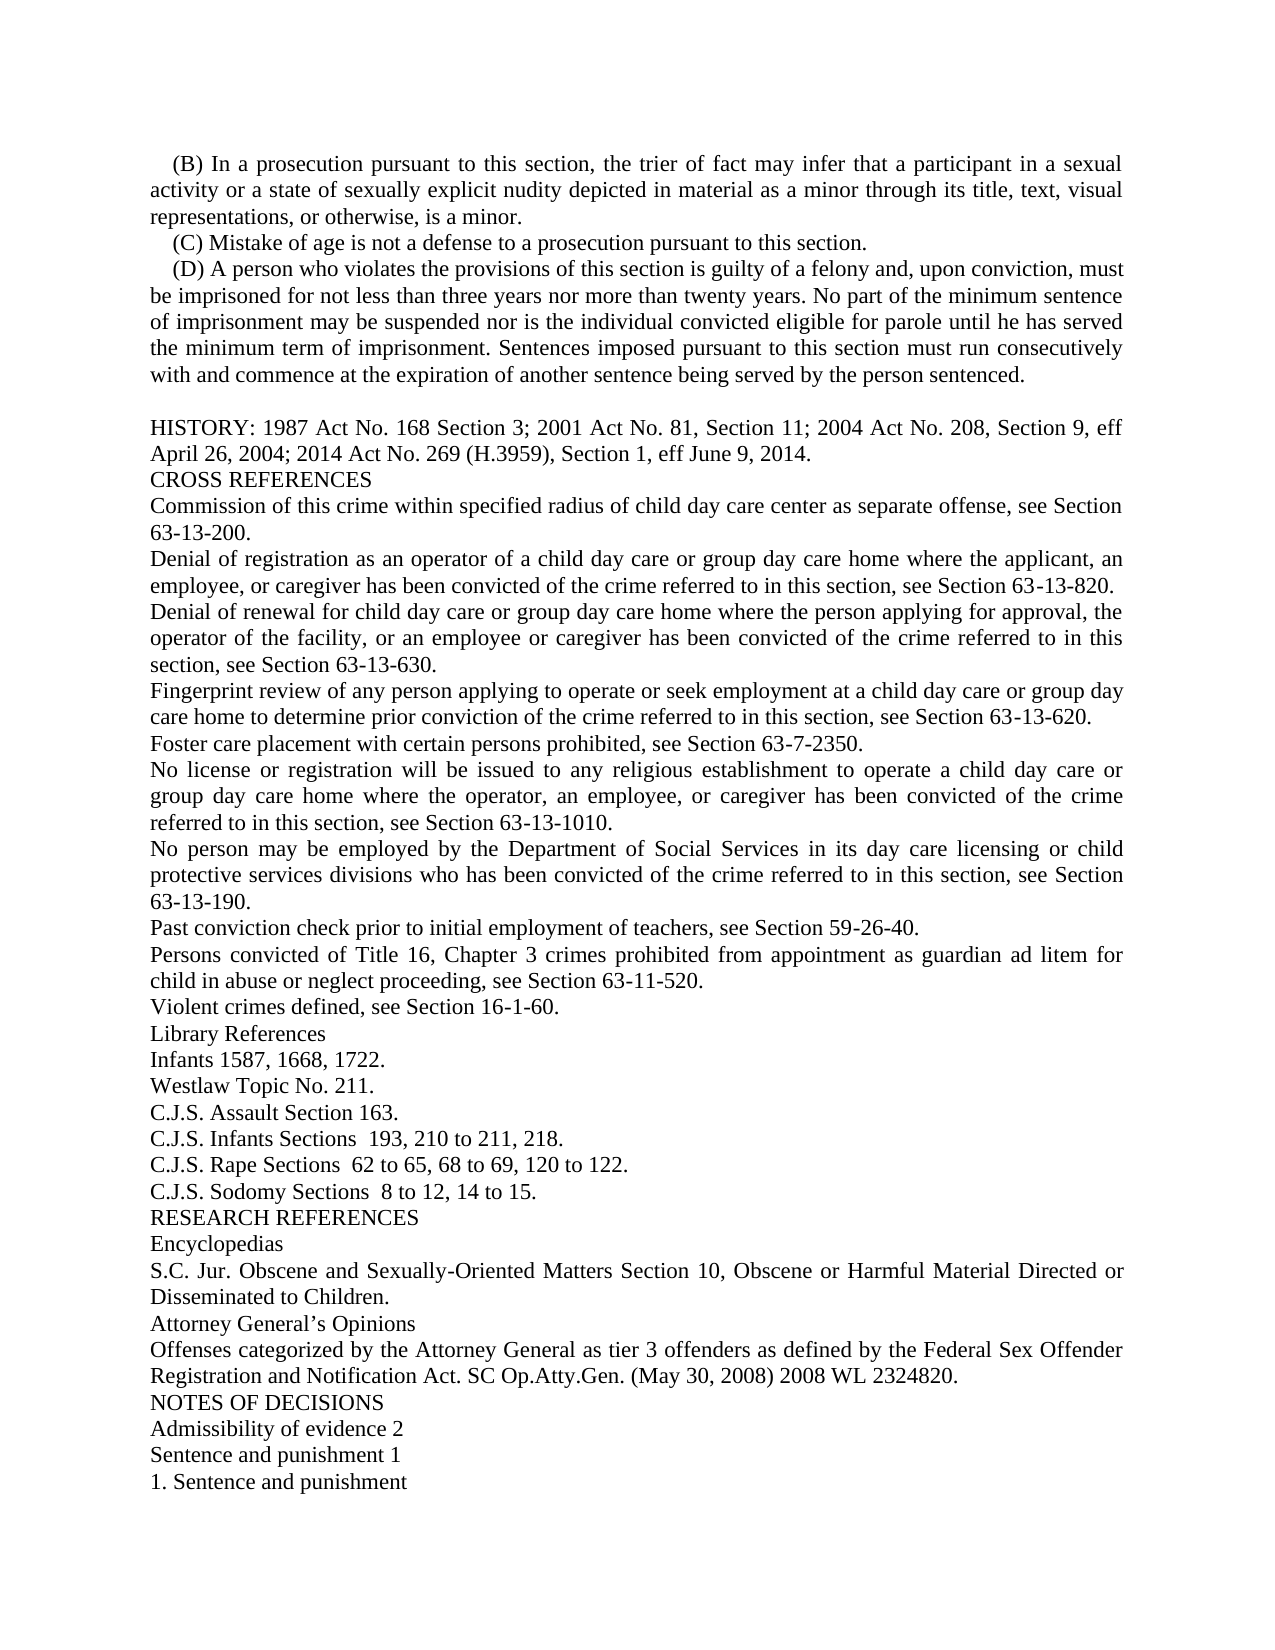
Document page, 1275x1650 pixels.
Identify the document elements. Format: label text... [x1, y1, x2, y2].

text Sentence and punishment 1 [150, 1441, 1125, 1468]
text C.J.S. Infants Sections 193, 210 to 211, 218. [150, 1125, 1125, 1151]
text Past conviction check prior to initial employment of teachers, see Section 59-26-40. [150, 914, 1125, 941]
text C.J.S. Rape Sections 62 to 65, 68 to 69, 120 to 122. [150, 1151, 1125, 1178]
text C.J.S. Sodomy Sections 8 to 12, 14 to 15. [150, 1178, 1125, 1204]
text (D) A person who violates the provisions of this section is guilty of a felony and, upon conviction, must be imprisoned for not less than three years nor more than twenty years. No part of the minimum sentence of imprisonment may be suspended nor is the individual convicted eligible for parole until he has served the minimum term of imprisonment. Sentences imposed pursuant to this section must run consecutively with and commence at the expiration of another sentence being served by the person sentenced. [150, 255, 1125, 387]
text (C) Mistake of age is not a defense to a prosecution pursuant to this section. [150, 229, 1125, 255]
text Attorney General’s Opinions [150, 1309, 1125, 1336]
text Foster care placement with certain persons prohibited, see Section 63-7-2350. [150, 730, 1125, 756]
text Infants 1587, 1668, 1722. [150, 1046, 1125, 1072]
text CROSS REFERENCES [150, 466, 1125, 493]
text HISTORY: 1987 Act No. 168 Section 3; 2001 Act No. 81, Section 11; 2004 Act No. 208, Section 9, eff April 26, 2004; 2014 Act No. 269 (H.3959), Section 1, eff June 9, 2014. [150, 413, 1125, 466]
text Commission of this crime within specified radius of child day care center as separate offense, see Section 63-13-200. [150, 493, 1125, 545]
text No person may be employed by the Department of Social Services in its day care licensing or child protective services divisions who has been convicted of the crime referred to in this section, see Section 63-13-190. [150, 835, 1125, 914]
text Fingerprint review of any person applying to operate or seek employment at a child day care or group day care home to determine prior conviction of the crime referred to in this section, see Section 63-13-620. [150, 677, 1125, 730]
text S.C. Jur. Obscene and Sexually-Oriented Matters Section 10, Obscene or Harmful Material Directed or Disseminated to Children. [150, 1257, 1125, 1309]
text Persons convicted of Title 16, Chapter 3 crimes prohibited from appointment as guardian ad litem for child in abuse or neglect proceeding, see Section 63-11-520. [150, 941, 1125, 993]
text Denial of registration as an operator of a child day care or group day care home where the applicant, an employee, or caregiver has been convicted of the crime referred to in this section, see Section 63-13-820. [150, 545, 1125, 598]
text No license or registration will be issued to any religious establishment to operate a child day care or group day care home where the operator, an employee, or caregiver has been convicted of the crime referred to in this section, see Section 63-13-1010. [150, 756, 1125, 835]
text Westlaw Topic No. 211. [150, 1072, 1125, 1099]
text C.J.S. Assault Section 163. [150, 1099, 1125, 1125]
text 1. Sentence and punishment [150, 1468, 1125, 1494]
text Denial of renewal for child day care or group day care home where the person applying for approval, the operator of the facility, or an employee or caregiver has been convicted of the crime referred to in this section, see Section 63-13-630. [150, 598, 1125, 677]
text Offenses categorized by the Attorney General as tier 3 offenders as defined by the Federal Sex Offender Registration and Notification Act. SC Op.Atty.Gen. (May 30, 2008) 2008 WL 2324820. [150, 1336, 1125, 1389]
text Admissibility of evidence 2 [150, 1415, 1125, 1441]
text NOTES OF DECISIONS [150, 1389, 1125, 1415]
text Library References [150, 1020, 1125, 1046]
text RESEARCH REFERENCES [150, 1204, 1125, 1231]
text (B) In a prosecution pursuant to this section, the trier of fact may infer that a participant in a sexual activity or a state of sexually explicit nudity depicted in material as a minor through its title, text, visual representations, or otherwise, is a minor. [150, 150, 1125, 229]
text Violent crimes defined, see Section 16-1-60. [150, 993, 1125, 1020]
text Encyclopedias [150, 1231, 1125, 1257]
